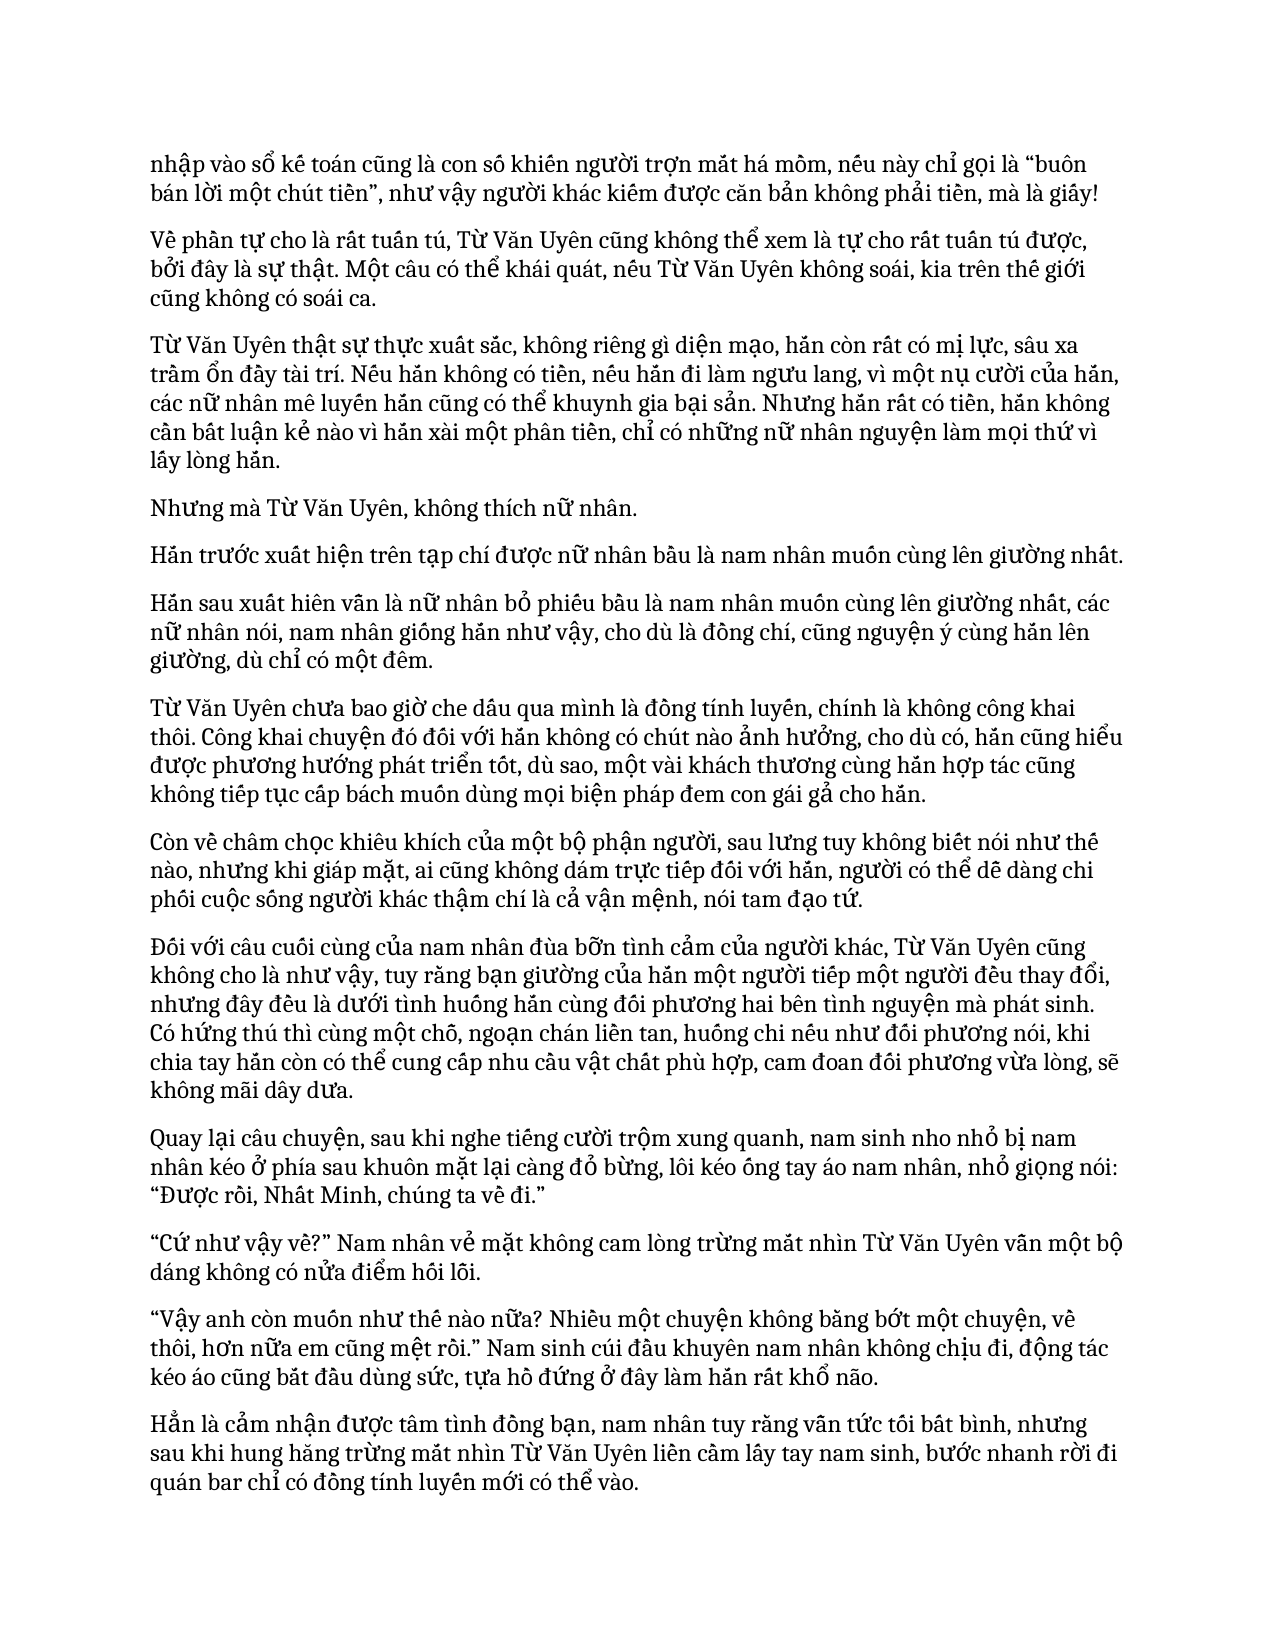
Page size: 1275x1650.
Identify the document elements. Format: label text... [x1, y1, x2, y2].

text Còn về châm chọc khiêu khích của một bộ phận người, sau lưng tuy không biết nói như thế nào, nhưng khi giáp mặt, ai cũng không dám trực tiếp đối với hắn, người có thể dễ dàng chi phối cuộc sống người khác thậm chí là cả vận mệnh, nói tam đạo tứ. [150, 827, 1125, 914]
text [150, 150, 1125, 207]
text Quay lại câu chuyện, sau khi nghe tiếng cười trộm xung quanh, nam sinh nho nhỏ bị nam nhân kéo ở phía sau khuôn mặt lại càng đỏ bừng, lôi kéo ống tay áo nam nhân, nhỏ giọng nói: “Được rồi, Nhất Minh, chúng ta về đi.” [150, 1124, 1125, 1210]
text Từ Văn Uyên thật sự thực xuất sắc, không riêng gì diện mạo, hắn còn rất có mị lực, sâu xa trầm ổn đầy tài trí. Nếu hắn không có tiền, nếu hắn đi làm ngưu lang, vì một nụ cười của hắn, các nữ nhân mê luyến hắn cũng có thể khuynh gia bại sản. Nhưng hắn rất có tiền, hắn không cần bất luận kẻ nào vì hắn xài một phân tiền, chỉ có những nữ nhân nguyện làm mọi thứ vì lấy lòng hắn. [150, 331, 1125, 475]
text Nhưng mà Từ Văn Uyên, không thích nữ nhân. [150, 494, 1125, 522]
text “Vậy anh còn muốn như thế nào nữa? Nhiều một chuyện không bằng bớt một chuyện, về thôi, hơn nữa em cũng mệt rồi.” Nam sinh cúi đầu khuyên nam nhân không chịu đi, động tác kéo áo cũng bắt đầu dùng sức, tựa hồ đứng ở đây làm hắn rất khổ não. [150, 1305, 1125, 1391]
text Về phần tự cho là rất tuấn tú, Từ Văn Uyên cũng không thể xem là tự cho rất tuấn tú được, bởi đây là sự thật. Một câu có thể khái quát, nếu Từ Văn Uyên không soái, kia trên thế giới cũng không có soái ca. [150, 226, 1125, 312]
text Hẳn là cảm nhận được tâm tình đồng bạn, nam nhân tuy rằng vẫn tức tối bất bình, nhưng sau khi hung hăng trừng mắt nhìn Từ Văn Uyên liền cầm lấy tay nam sinh, bước nhanh rời đi quán bar chỉ có đồng tính luyến mới có thể vào. [150, 1410, 1125, 1496]
text Hắn sau xuất hiên vẫn là nữ nhân bỏ phiếu bầu là nam nhân muốn cùng lên giường nhất, các nữ nhân nói, nam nhân giống hắn như vậy, cho dù là đồng chí, cũng nguyện ý cùng hắn lên giường, dù chỉ có một đêm. [150, 589, 1125, 675]
text “Cứ như vậy về?” Nam nhân vẻ mặt không cam lòng trừng mắt nhìn Từ Văn Uyên vẫn một bộ dáng không có nửa điểm hối lỗi. [150, 1229, 1125, 1286]
text Từ Văn Uyên chưa bao giờ che dấu qua mình là đồng tính luyến, chính là không công khai thôi. Công khai chuyện đó đối với hắn không có chút nào ảnh hưởng, cho dù có, hắn cũng hiểu được phương hướng phát triển tốt, dù sao, một vài khách thương cùng hắn hợp tác cũng không tiếp tục cấp bách muốn dùng mọi biện pháp đem con gái gả cho hắn. [150, 694, 1125, 809]
text Đối với câu cuối cùng của nam nhân đùa bỡn tình cảm của người khác, Từ Văn Uyên cũng không cho là như vậy, tuy rằng bạn giường của hắn một người tiếp một người đều thay đổi, nhưng đây đều là dưới tình huống hắn cùng đối phương hai bên tình nguyện mà phát sinh. Có hứng thú thì cùng một chỗ, ngoạn chán liền tan, huống chi nếu như đối phương nói, khi chia tay hắn còn có thể cung cấp nhu cầu vật chất phù hợp, cam đoan đối phương vừa lòng, sẽ không mãi dây dưa. [150, 932, 1125, 1105]
text Hắn trước xuất hiện trên tạp chí được nữ nhân bầu là nam nhân muốn cùng lên giường nhất. [150, 541, 1125, 570]
